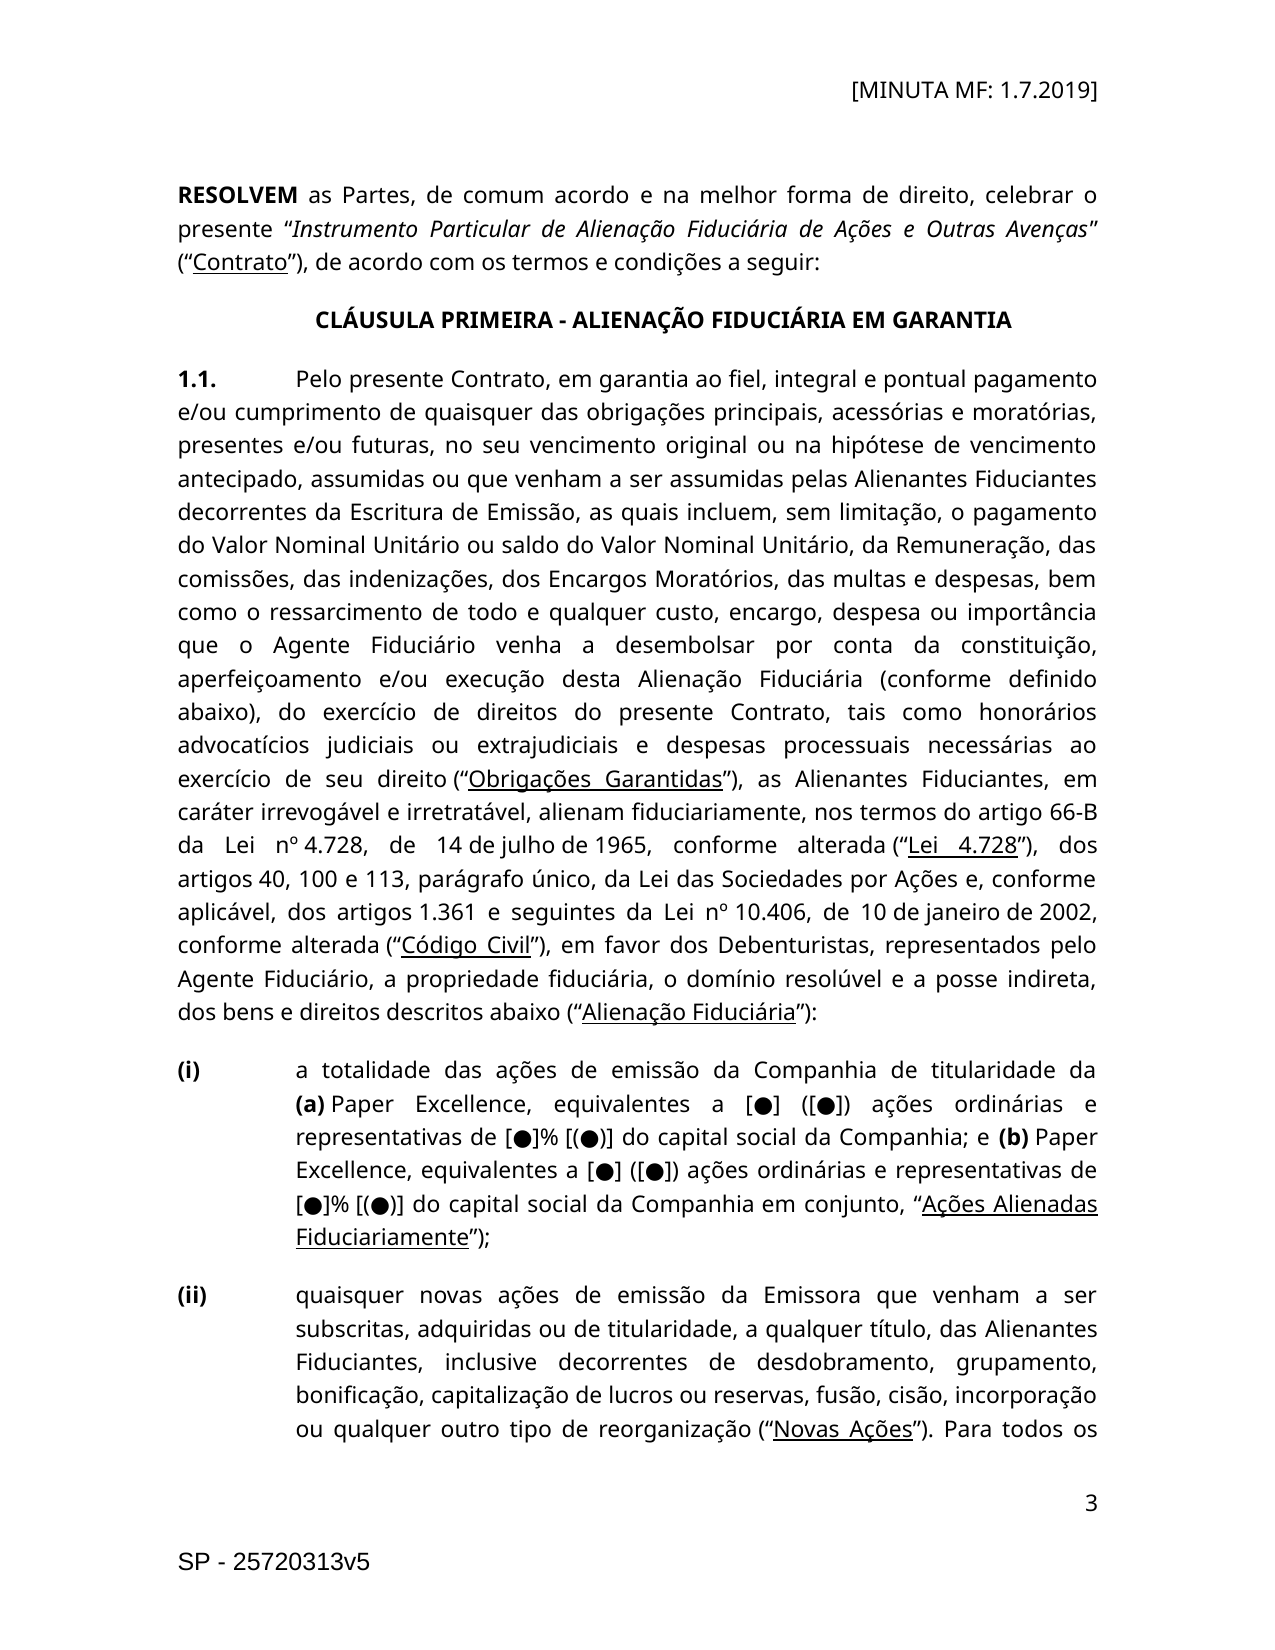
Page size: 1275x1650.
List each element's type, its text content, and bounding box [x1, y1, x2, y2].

text a totalidade das ações de emissão da Companhia de titularidade da (a) Paper Excellence, equivalentes a [●] ([●]) ações ordinárias e representativas de [●]% [(●)] do capital social da Companhia; e (b) Paper Excellence, equivalentes a [●] ([●]) ações ordinárias e representativas de [●]% [(●)] do capital social da Companhia em conjunto, “Ações Alienadas Fiduciariamente”); [177, 1052, 1098, 1252]
text RESOLVEM as Partes, de comum acordo e na melhor forma de direito, celebrar o presente “Instrumento Particular de Alienação Fiduciária de Ações e Outras Avenças” (“Contrato”), de acordo com os termos e condições a seguir: [177, 177, 1098, 277]
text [177, 1277, 1098, 1444]
list Pelo presente Contrato, em garantia ao fiel, integral e pontual pagamento e/ou cumprimento de quaisquer das obrigações principais, acessórias e moratórias, presentes e/ou futuras, no seu vencimento original ou na hipótese de vencimento antecipado, assumidas ou que venham a ser assumidas pelas Alienantes Fiduciantes decorrentes da Escritura de Emissão, as quais incluem, sem limitação, o pagamento do Valor Nominal Unitário ou saldo do Valor Nominal Unitário, da Remuneração, das comissões, das indenizações, dos Encargos Moratórios, das multas e despesas, bem como o ressarcimento de todo e qualquer custo, encargo, despesa ou importância que o Agente Fiduciário venha a desembolsar por conta da constituição, aperfeiçoamento e/ou execução desta Alienação Fiduciária (conforme definido abaixo), do exercício de direitos do presente Contrato, tais como honorários advocatícios judiciais ou extrajudiciais e despesas processuais necessárias ao exercício de seu direito (“Obrigações Garantidas”), as Alienantes Fiduciantes, em caráter irrevogável e irretratável, alienam fiduciariamente, nos termos do artigo 66-B da Lei nº 4.728, de 14 de julho de 1965, conforme alterada (“Lei 4.728”), dos artigos 40, 100 e 113, parágrafo único, da Lei das Sociedades por Ações e, conforme aplicável, dos artigos 1.361 e seguintes da Lei nº 10.406, de 10 de janeiro de 2002, conforme alterada (“Código Civil”), em favor dos Debenturistas, representados pelo Agente Fiduciário, a propriedade fiduciária, o domínio resolúvel e a posse indireta, dos bens e direitos descritos abaixo (“Alienação Fiduciária”): [177, 361, 1098, 1027]
list CLÁUSULA PRIMEIRA - ALIENAÇÃO FIDUCIÁRIA EM GARANTIA [192, 302, 1098, 336]
